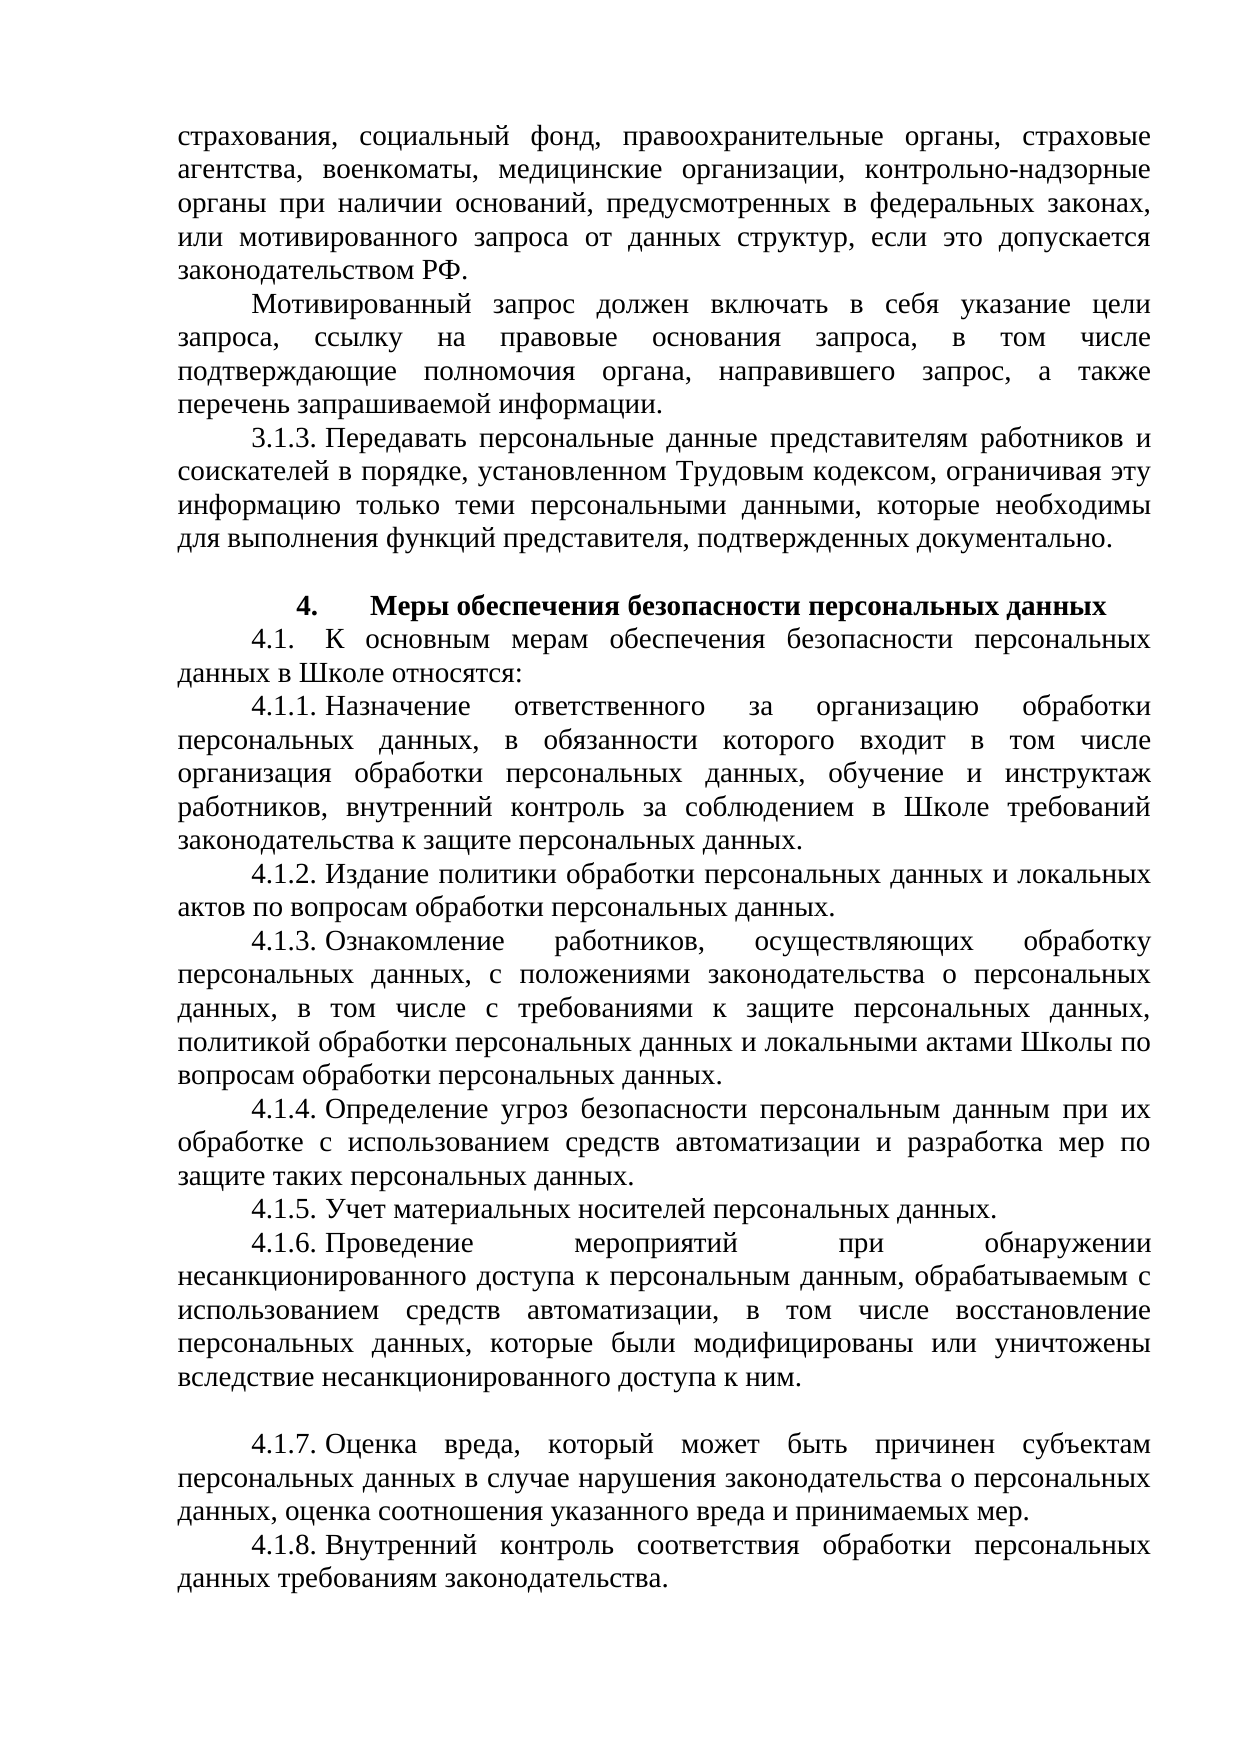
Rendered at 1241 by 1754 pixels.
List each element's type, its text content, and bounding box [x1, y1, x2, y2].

text 4.1.8. Внутренний контроль соответствия обработки персональных данных требованиям законодательства. [177, 1527, 1152, 1594]
text 4.1.5. Учет материальных носителей персональных данных. [177, 1191, 1152, 1225]
text Мотивированный запрос должен включать в себя указание цели запроса, ссылку на правовые основания запроса, в том числе подтверждающие полномочия органа, направившего запрос, а также перечень запрашиваемой информации. [177, 286, 1152, 420]
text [177, 118, 1152, 286]
text 4.1.4. Определение угроз безопасности персональным данным при их обработке с использованием средств автоматизации и разработка мер по защите таких персональных данных. [177, 1091, 1152, 1191]
text 4.1.6. Проведение мероприятий при обнаружении несанкционированного доступа к персональным данным, обрабатываемым с использованием средств автоматизации, в том числе восстановление персональных данных, которые были модифицированы или уничтожены вследствие несанкционированного доступа к ним. [177, 1225, 1152, 1393]
text 4.1. К основным мерам обеспечения безопасности персональных данных в Школе относятся: [177, 621, 1152, 688]
text 4. Меры обеспечения безопасности персональных данных [177, 588, 1152, 621]
text 4.1.7. Оценка вреда, который может быть причинен субъектам персональных данных в случае нарушения законодательства о персональных данных, оценка соотношения указанного вреда и принимаемых мер. [177, 1426, 1152, 1527]
text 4.1.2. Издание политики обработки персональных данных и локальных актов по вопросам обработки персональных данных. [177, 856, 1152, 923]
text 3.1.3. Передавать персональные данные представителям работников и соискателей в порядке, установленном Трудовым кодексом, ограничивая эту информацию только теми персональными данными, которые необходимы для выполнения функций представителя, подтвержденных документально. [177, 420, 1152, 554]
text 4.1.1. Назначение ответственного за организацию обработки персональных данных, в обязанности которого входит в том числе организация обработки персональных данных, обучение и инструктаж работников, внутренний контроль за соблюдением в Школе требований законодательства к защите персональных данных. [177, 688, 1152, 856]
text 4.1.3. Ознакомление работников, осуществляющих обработку персональных данных, с положениями законодательства о персональных данных, в том числе с требованиями к защите персональных данных, политикой обработки персональных данных и локальными актами Школы по вопросам обработки персональных данных. [177, 923, 1152, 1091]
